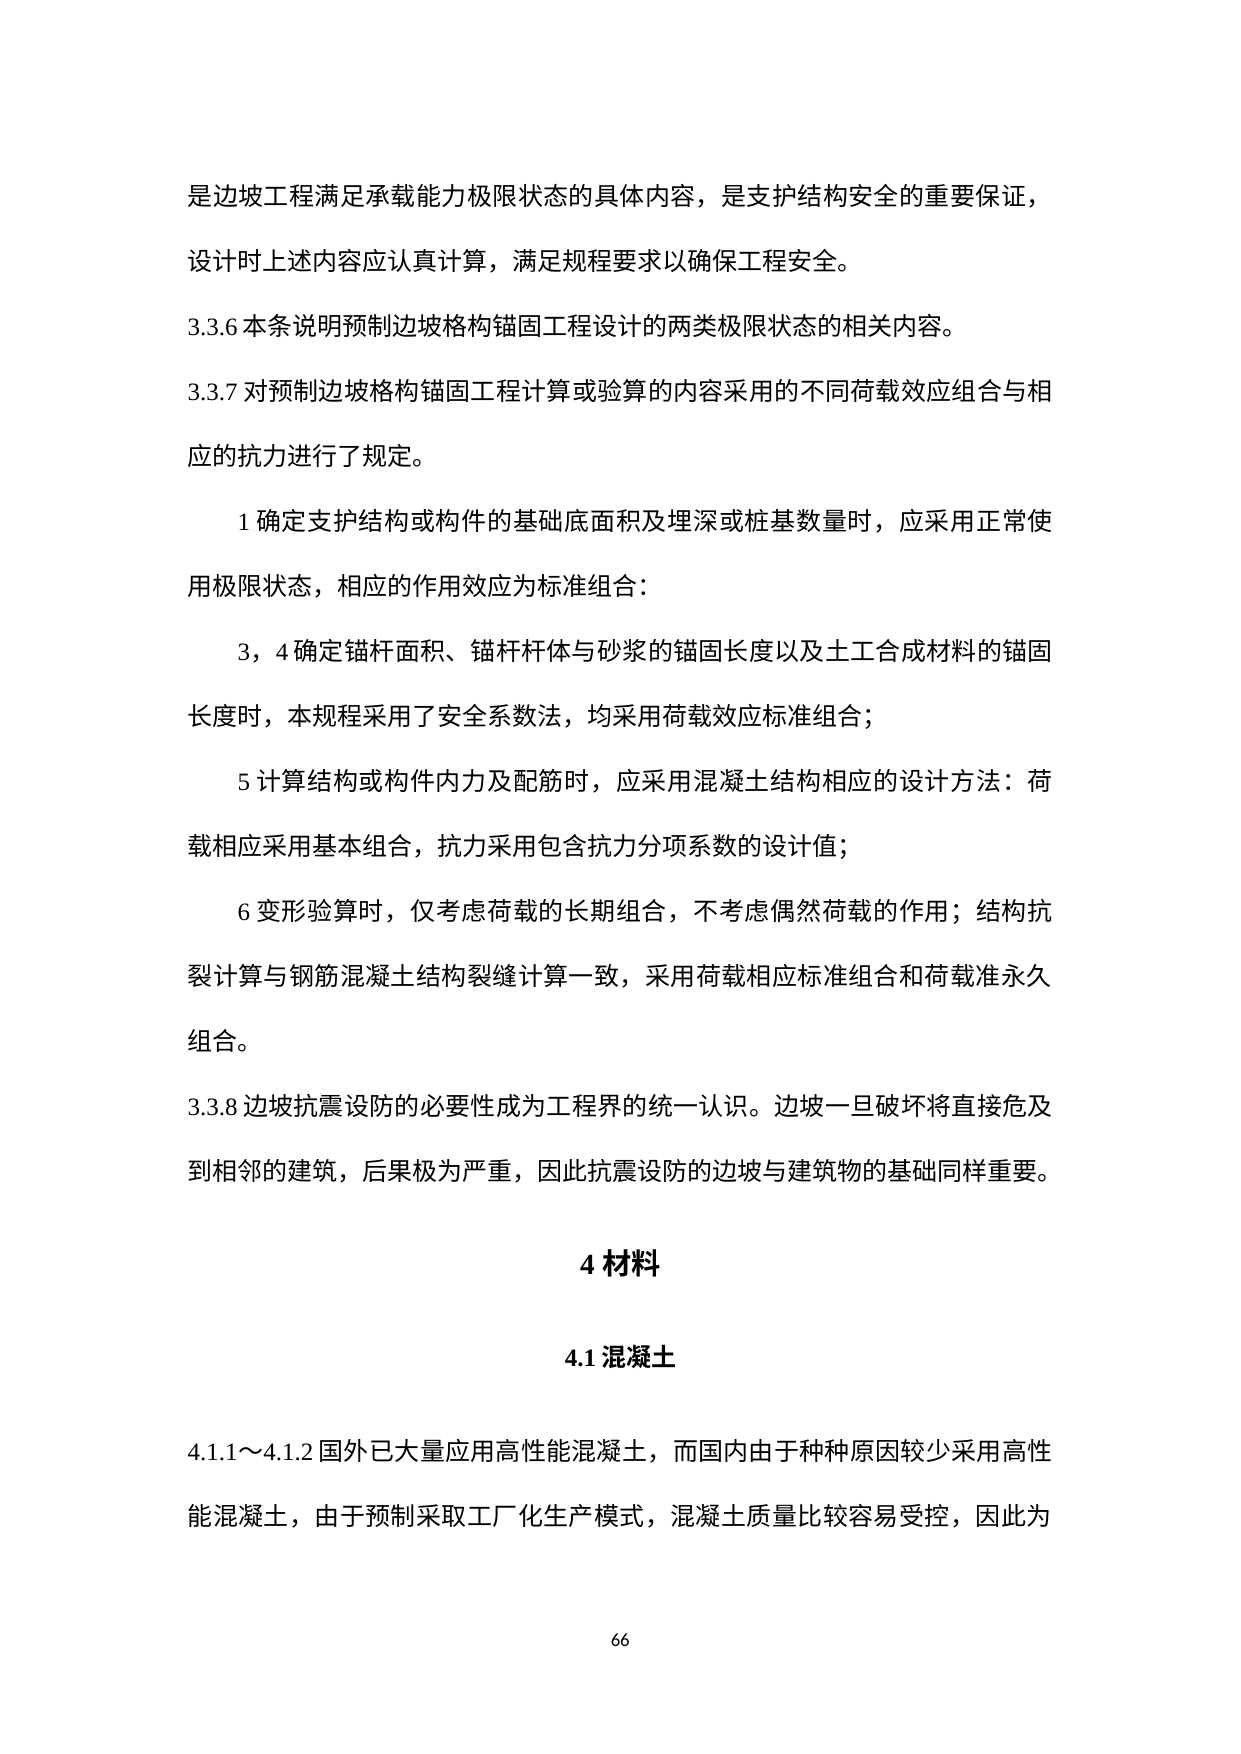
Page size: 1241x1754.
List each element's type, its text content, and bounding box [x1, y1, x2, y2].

text 3.3.7对预制边坡格构锚固工程计算或验算的内容采用的不同荷载效应组合与相应的抗力进行了规定。 [187, 357, 1053, 487]
text 6变形验算时，仅考虑荷载的长期组合，不考虑偶然荷载的作用；结构抗裂计算与钢筋混凝土结构裂缝计算一致，采用荷载相应标准组合和荷载准永久组合。 [187, 877, 1053, 1072]
text 1确定支护结构或构件的基础底面积及埋深或桩基数量时，应采用正常使用极限状态，相应的作用效应为标准组合： [187, 487, 1053, 617]
text 3.3.8边坡抗震设防的必要性成为工程界的统一认识。边坡一旦破坏将直接危及到相邻的建筑，后果极为严重，因此抗震设防的边坡与建筑物的基础同样重要。 [187, 1072, 1053, 1202]
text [187, 1417, 1053, 1547]
text 3.3.6本条说明预制边坡格构锚固工程设计的两类极限状态的相关内容。 [187, 292, 1053, 357]
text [187, 162, 1053, 292]
text 5计算结构或构件内力及配筋时，应采用混凝土结构相应的设计方法：荷载相应采用基本组合，抗力采用包含抗力分项系数的设计值； [187, 747, 1053, 877]
text 3，4确定锚杆面积、锚杆杆体与砂浆的锚固长度以及土工合成材料的锚固长度时，本规程采用了安全系数法，均采用荷载效应标准组合； [187, 617, 1053, 747]
subtitle 4.1混凝土 [187, 1323, 1053, 1388]
subtitle 4 材料 [187, 1229, 1053, 1294]
